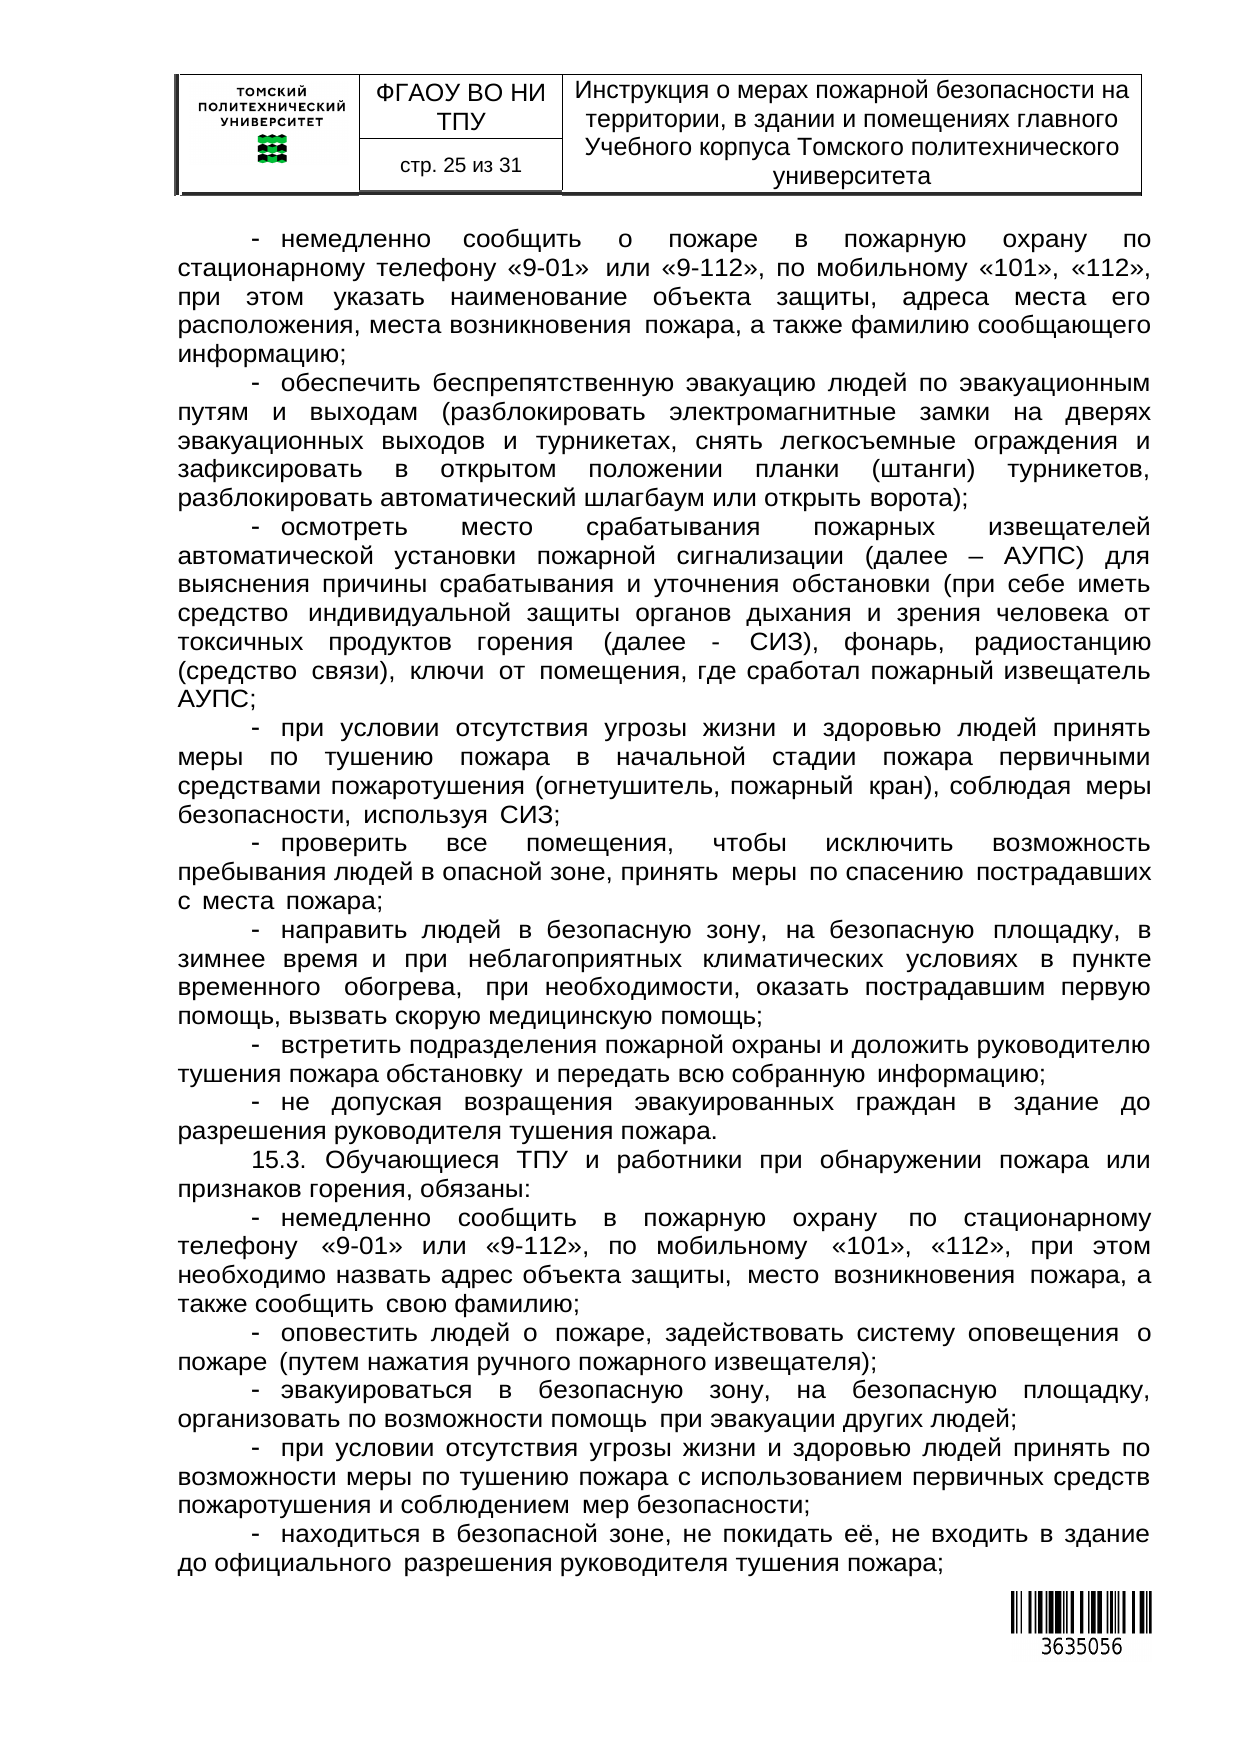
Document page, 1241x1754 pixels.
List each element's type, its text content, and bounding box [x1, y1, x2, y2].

list встретить подразделения пожарной охраны и доложить руководителю тушения пожара обстановку и передать всю собранную информацию; [177, 1030, 1152, 1087]
list не допуская возращения эвакуированных граждан в здание до разрешения руководителя тушения пожара. [177, 1087, 1152, 1145]
list оповестить людей о пожаре, задействовать систему оповещения о пожаре (путем нажатия ручного пожарного извещателя); [177, 1318, 1152, 1375]
list немедленно сообщить в пожарную охрану по стационарному телефону «9-01» или «9-112», по мобильному «101», «112», при этом необходимо назвать адрес объекта защиты, место возникновения пожара, а также сообщить свою фамилию; [177, 1202, 1152, 1318]
list осмотреть место срабатывания пожарных извещателей автоматической установки пожарной сигнализации (далее – АУПС) для выяснения причины срабатывания и уточнения обстановки (при себе иметь средство индивидуальной защиты органов дыхания и зрения человека от токсичных продуктов горения (далее - СИЗ), фонарь, радиостанцию (средство связи), ключи от помещения, где сработал пожарный извещатель АУПС; [177, 512, 1152, 713]
list эвакуироваться в безопасную зону, на безопасную площадку, организовать по возможности помощь при эвакуации других людей; [177, 1375, 1152, 1433]
list при условии отсутствия угрозы жизни и здоровью людей принять по возможности меры по тушению пожара с использованием первичных средств пожаротушения и соблюдением мер безопасности; [177, 1433, 1152, 1519]
list проверить все помещения, чтобы исключить возможность пребывания людей в опасной зоне, принять меры по спасению пострадавших с места пожара; [177, 828, 1152, 915]
list обеспечить беспрепятственную эвакуацию людей по эвакуационным путям и выходам (разблокировать электромагнитные замки на дверях эвакуационных выходов и турникетах, снять легкосъемные ограждения и зафиксировать в открытом положении планки (штанги) турникетов, разблокировать автоматический шлагбаум или открыть ворота); [177, 368, 1152, 512]
list Обучающиеся ТПУ и работники при обнаружении пожара или признаков горения, обязаны: [177, 1145, 1152, 1202]
list направить людей в безопасную зону, на безопасную площадку, в зимнее время и при неблагоприятных климатических условиях в пункте временного обогрева, при необходимости, оказать пострадавшим первую помощь, вызвать скорую медицинскую помощь; [177, 915, 1152, 1030]
list немедленно сообщить о пожаре в пожарную охрану по стационарному телефону «9-01» или «9-112», по мобильному «101», «112», при этом указать наименование объекта защиты, адреса места его расположения, места возникновения пожара, а также фамилию сообщающего информацию; [177, 224, 1152, 368]
list находиться в безопасной зоне, не покидать её, не входить в здание до официального разрешения руководителя тушения пожара; [177, 1519, 1152, 1577]
picture [1011, 1591, 1152, 1662]
picture [188, 81, 350, 165]
list при условии отсутствия угрозы жизни и здоровью людей принять меры по тушению пожара в начальной стадии пожара первичными средствами пожаротушения (огнетушитель, пожарный кран), соблюдая меры безопасности, используя СИЗ; [177, 713, 1152, 828]
